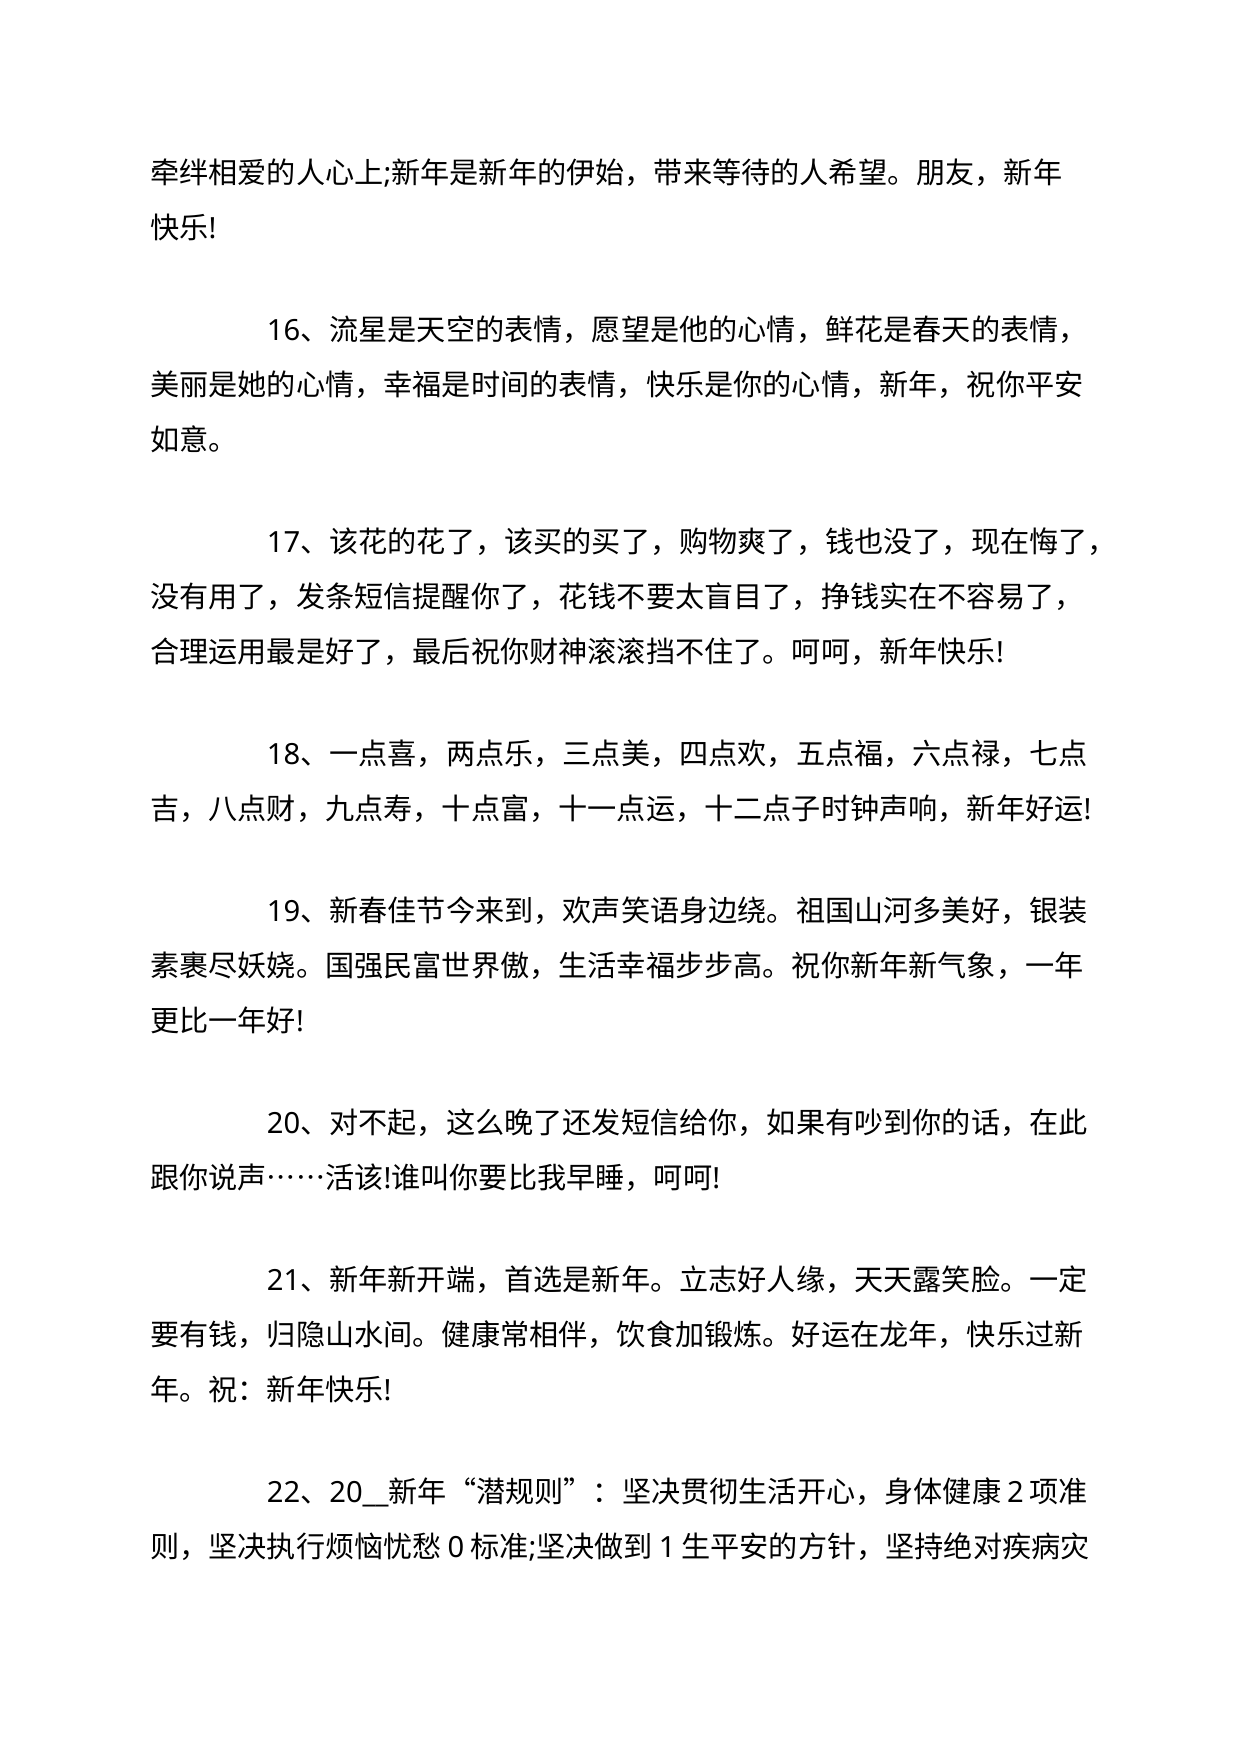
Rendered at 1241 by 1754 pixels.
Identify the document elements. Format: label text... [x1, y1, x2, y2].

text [150, 150, 1090, 247]
text 17、该花的花了，该买的买了，购物爽了，钱也没了，现在悔了，没有用了，发条短信提醒你了，花钱不要太盲目了，挣钱实在不容易了，合理运用最是好了，最后祝你财神滚滚挡不住了。呵呵，新年快乐! [150, 519, 1090, 671]
text 19、新春佳节今来到，欢声笑语身边绕。祖国山河多美好，银装素裹尽妖娆。国强民富世界傲，生活幸福步步高。祝你新年新气象，一年更比一年好! [150, 887, 1090, 1040]
text 18、一点喜，两点乐，三点美，四点欢，五点福，六点禄，七点吉，八点财，九点寿，十点富，十一点运，十二点子时钟声响，新年好运! [150, 731, 1090, 828]
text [150, 1468, 1090, 1566]
text 21、新年新开端，首选是新年。立志好人缘，天天露笑脸。一定要有钱，归隐山水间。健康常相伴，饮食加锻炼。好运在龙年，快乐过新年。祝：新年快乐! [150, 1256, 1090, 1409]
text 16、流星是天空的表情，愿望是他的心情，鲜花是春天的表情，美丽是她的心情，幸福是时间的表情，快乐是你的心情，新年，祝你平安如意。 [150, 307, 1090, 459]
text 20、对不起，这么晚了还发短信给你，如果有吵到你的话，在此跟你说声……活该!谁叫你要比我早睡，呵呵! [150, 1099, 1090, 1197]
